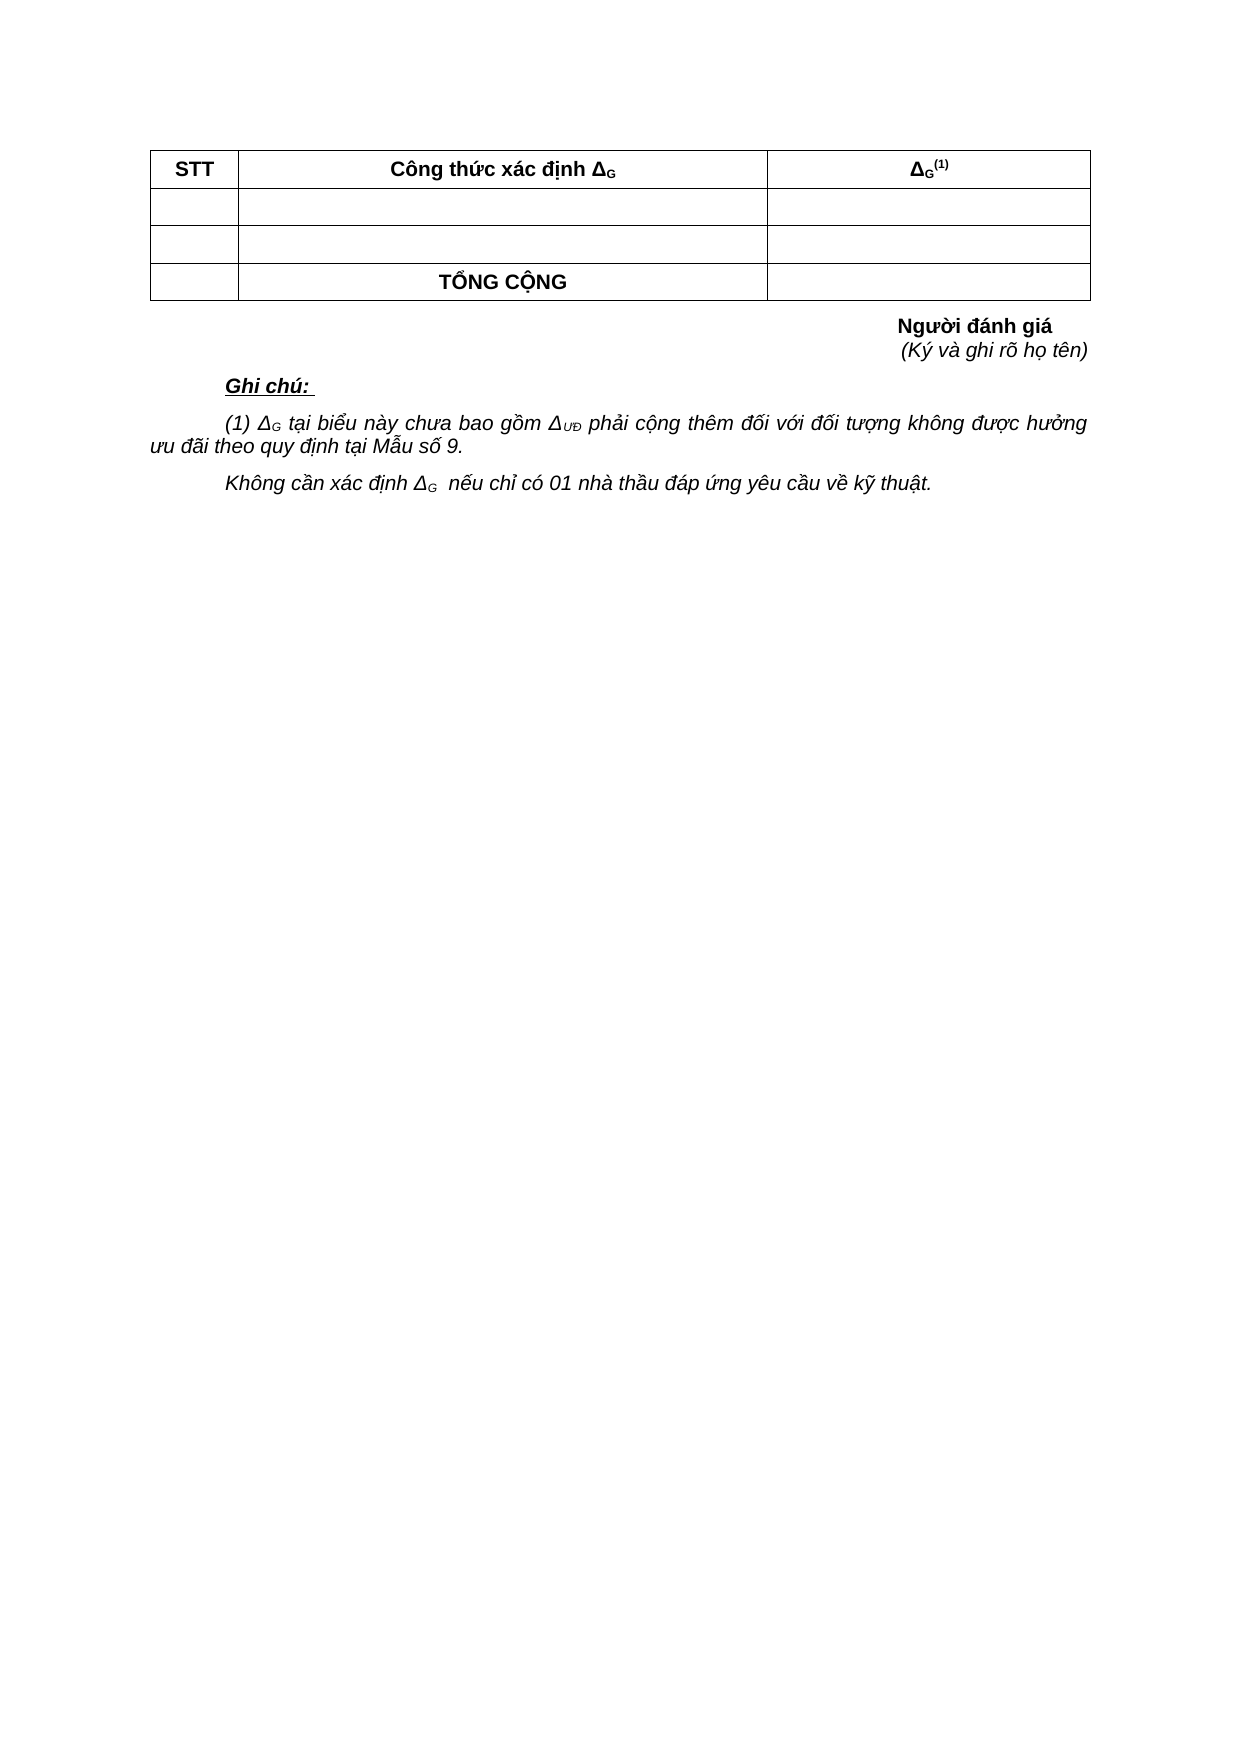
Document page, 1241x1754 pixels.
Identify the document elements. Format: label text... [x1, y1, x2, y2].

text Người đánh giá [150, 313, 1090, 337]
table_cell [768, 189, 1090, 225]
table_cell [151, 189, 238, 225]
table_cell [239, 189, 767, 225]
table_cell TỔNG CỘNG [239, 264, 767, 300]
table_cell [239, 226, 767, 262]
text (1) ΔG tại biểu này chưa bao gồm ΔƯĐ phải cộng thêm đối với đối tượng không được hưởng ưu đãi theo quy định tại Mẫu số 9. [150, 410, 1090, 458]
text Ghi chú: [150, 374, 1090, 398]
table_header STT [151, 151, 238, 187]
text (Ký và ghi rõ họ tên) [150, 337, 1090, 361]
table_cell [768, 264, 1090, 300]
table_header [239, 151, 767, 187]
text Không cần xác định ΔG nếu chỉ có 01 nhà thầu đáp ứng yêu cầu về kỹ thuật. [150, 471, 1090, 495]
table_cell [768, 226, 1090, 262]
table_cell [151, 226, 238, 262]
table_header ΔG(1) [768, 151, 1090, 187]
table_cell [151, 264, 238, 300]
